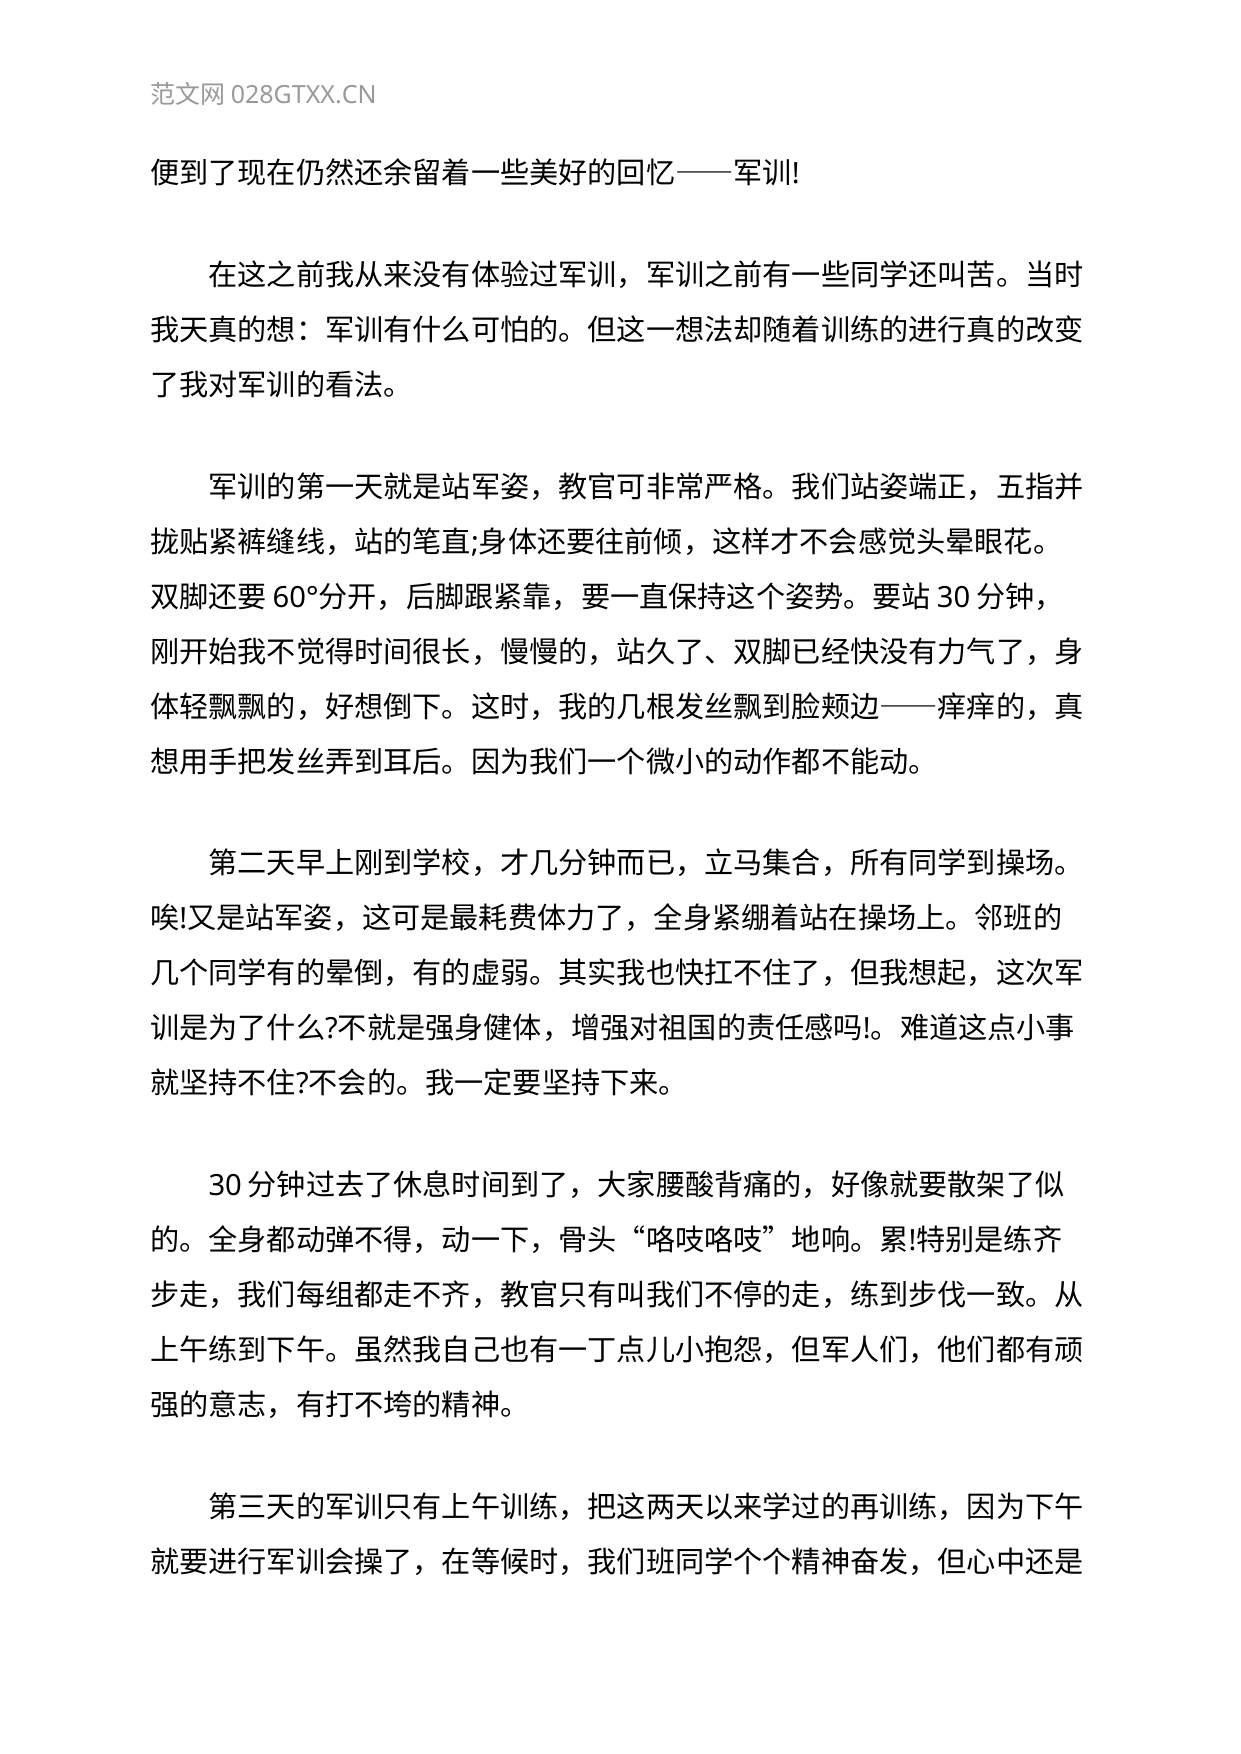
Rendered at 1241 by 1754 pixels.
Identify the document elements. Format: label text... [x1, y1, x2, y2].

text 军训的第一天就是站军姿，教官可非常严格。我们站姿端正，五指并拢贴紧裤缝线，站的笔直;身体还要往前倾，这样才不会感觉头晕眼花。双脚还要60°分开，后脚跟紧靠，要一直保持这个姿势。要站30分钟，刚开始我不觉得时间很长，慢慢的，站久了、双脚已经快没有力气了，身体轻飘飘的，好想倒下。这时，我的几根发丝飘到脸颊边——痒痒的，真想用手把发丝弄到耳后。因为我们一个微小的动作都不能动。 [150, 463, 1090, 781]
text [150, 150, 1090, 192]
text 第二天早上刚到学校，才几分钟而已，立马集合，所有同学到操场。唉!又是站军姿，这可是最耗费体力了，全身紧绷着站在操场上。邻班的几个同学有的晕倒，有的虚弱。其实我也快扛不住了，但我想起，这次军训是为了什么?不就是强身健体，增强对祖国的责任感吗!。难道这点小事就坚持不住?不会的。我一定要坚持下来。 [150, 840, 1090, 1102]
text 30分钟过去了休息时间到了，大家腰酸背痛的，好像就要散架了似的。全身都动弹不得，动一下，骨头“咯吱咯吱”地响。累!特别是练齐步走，我们每组都走不齐，教官只有叫我们不停的走，练到步伐一致。从上午练到下午。虽然我自己也有一丁点儿小抱怨，但军人们，他们都有顽强的意志，有打不垮的精神。 [150, 1162, 1090, 1424]
text 在这之前我从来没有体验过军训，军训之前有一些同学还叫苦。当时我天真的想：军训有什么可怕的。但这一想法却随着训练的进行真的改变了我对军训的看法。 [150, 252, 1090, 404]
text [150, 1483, 1090, 1581]
